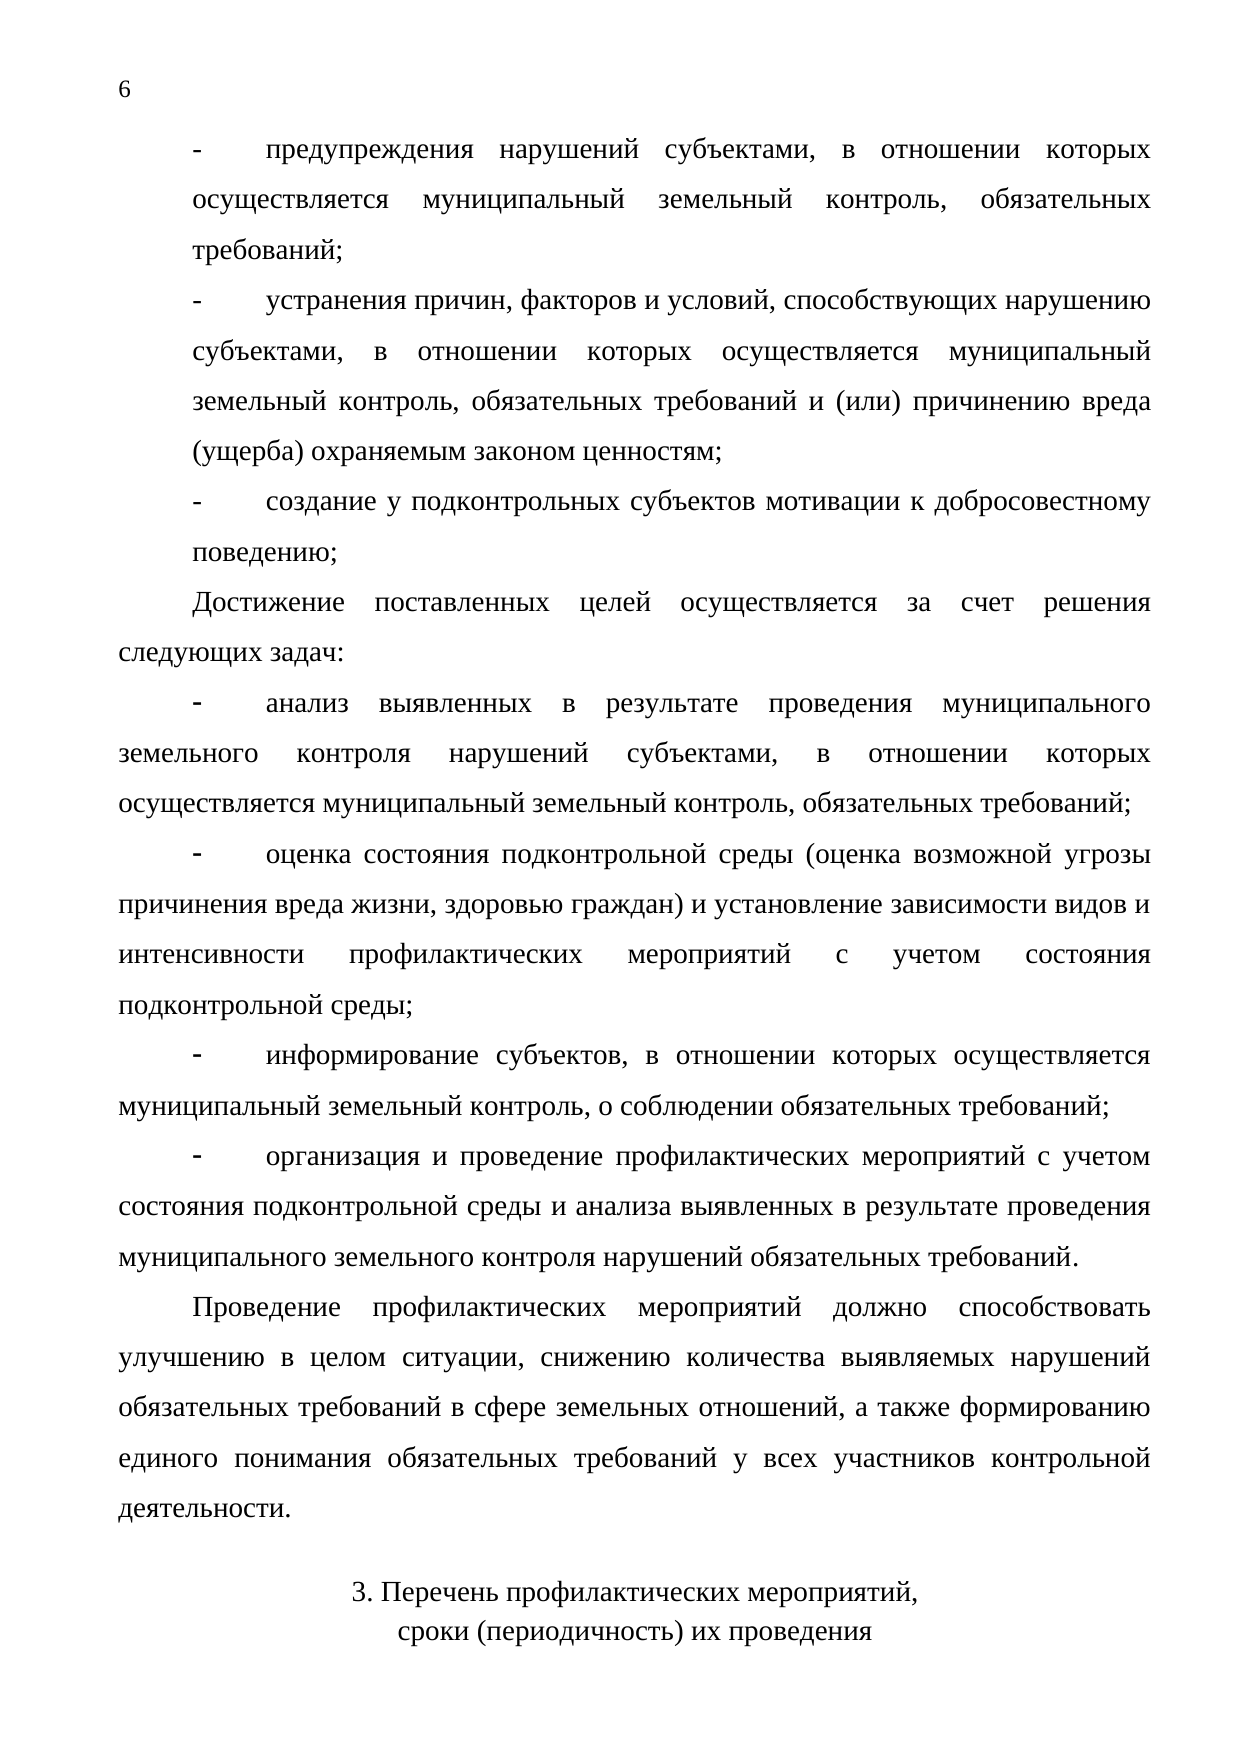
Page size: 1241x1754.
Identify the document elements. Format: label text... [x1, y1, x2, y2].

list Проведение профилактических мероприятий должно способствовать улучшению в целом ситуации, снижению количества выявляемых нарушений обязательных требований в сфере земельных отношений, а также формированию единого понимания обязательных требований у всех участников контрольной деятельности. [118, 1289, 1152, 1524]
list организация и проведение профилактических мероприятий с учетом состояния подконтрольной среды и анализа выявленных в результате проведения муниципального земельного контроля нарушений обязательных требований. [118, 1138, 1152, 1272]
list анализ выявленных в результате проведения муниципального земельного контроля нарушений субъектами, в отношении которых осуществляется муниципальный земельный контроль, обязательных требований; [118, 685, 1152, 819]
text сроки (периодичность) их проведения [118, 1613, 1152, 1646]
text Достижение поставленных целей осуществляется за счет решения следующих задач: [118, 584, 1152, 668]
list - устранения причин, факторов и условий, способствующих нарушению субъектами, в отношении которых осуществляется муниципальный земельный контроль, обязательных требований и (или) причинению вреда (ущерба) охраняемым законом ценностям; [192, 282, 1152, 467]
text 3. Перечень профилактических мероприятий, [118, 1574, 1152, 1608]
list - предупреждения нарушений субъектами, в отношении которых осуществляется муниципальный земельный контроль, обязательных требований; [192, 131, 1152, 266]
list информирование субъектов, в отношении которых осуществляется муниципальный земельный контроль, о соблюдении обязательных требований; [118, 1037, 1152, 1121]
list - создание у подконтрольных субъектов мотивации к добросовестному поведению; [192, 483, 1152, 567]
list оценка состояния подконтрольной среды (оценка возможной угрозы причинения вреда жизни, здоровью граждан) и установление зависимости видов и интенсивности профилактических мероприятий с учетом состояния подконтрольной среды; [118, 836, 1152, 1020]
